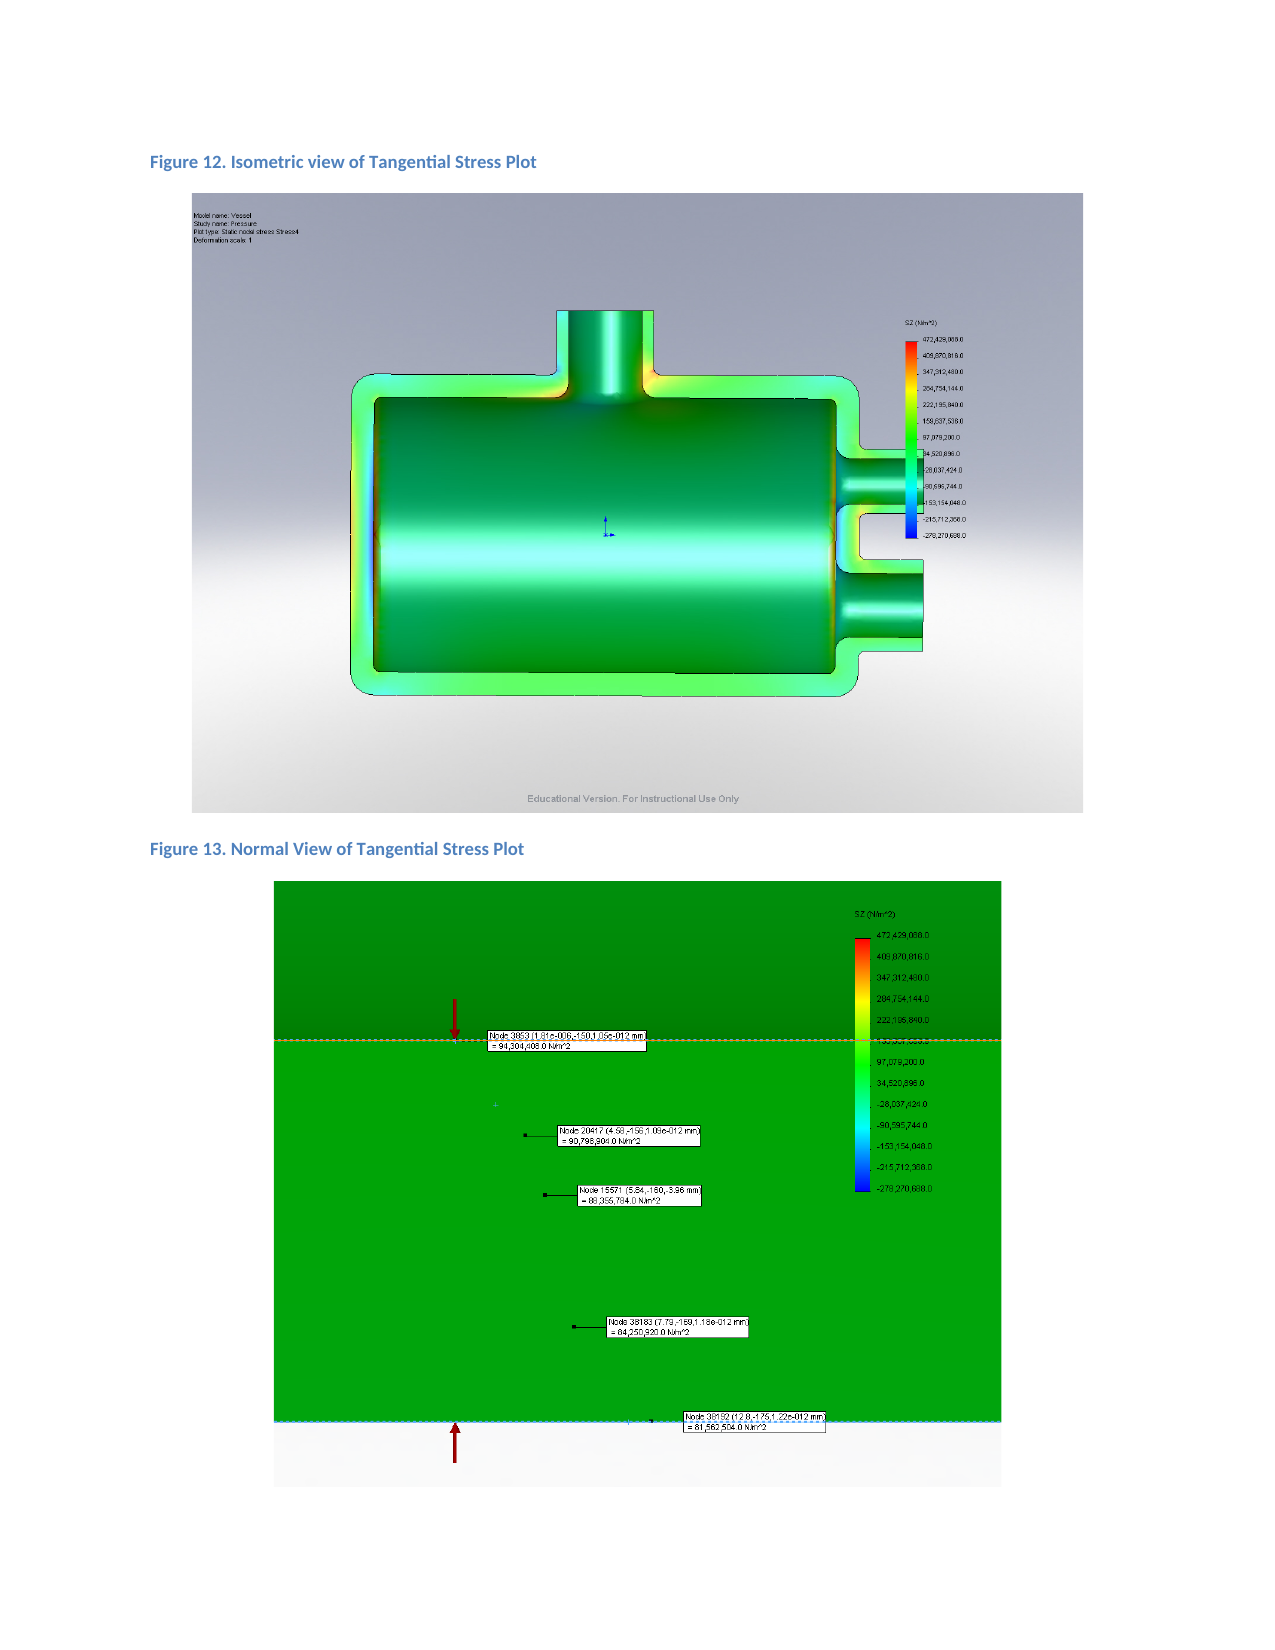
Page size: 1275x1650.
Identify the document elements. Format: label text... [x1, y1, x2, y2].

picture [191, 193, 1084, 813]
picture [273, 881, 1002, 1487]
text Figure 13. Normal View of Tangential Stress Plot [150, 837, 1125, 860]
text Figure 12. Isometric view of Tangential Stress Plot [150, 150, 1125, 173]
